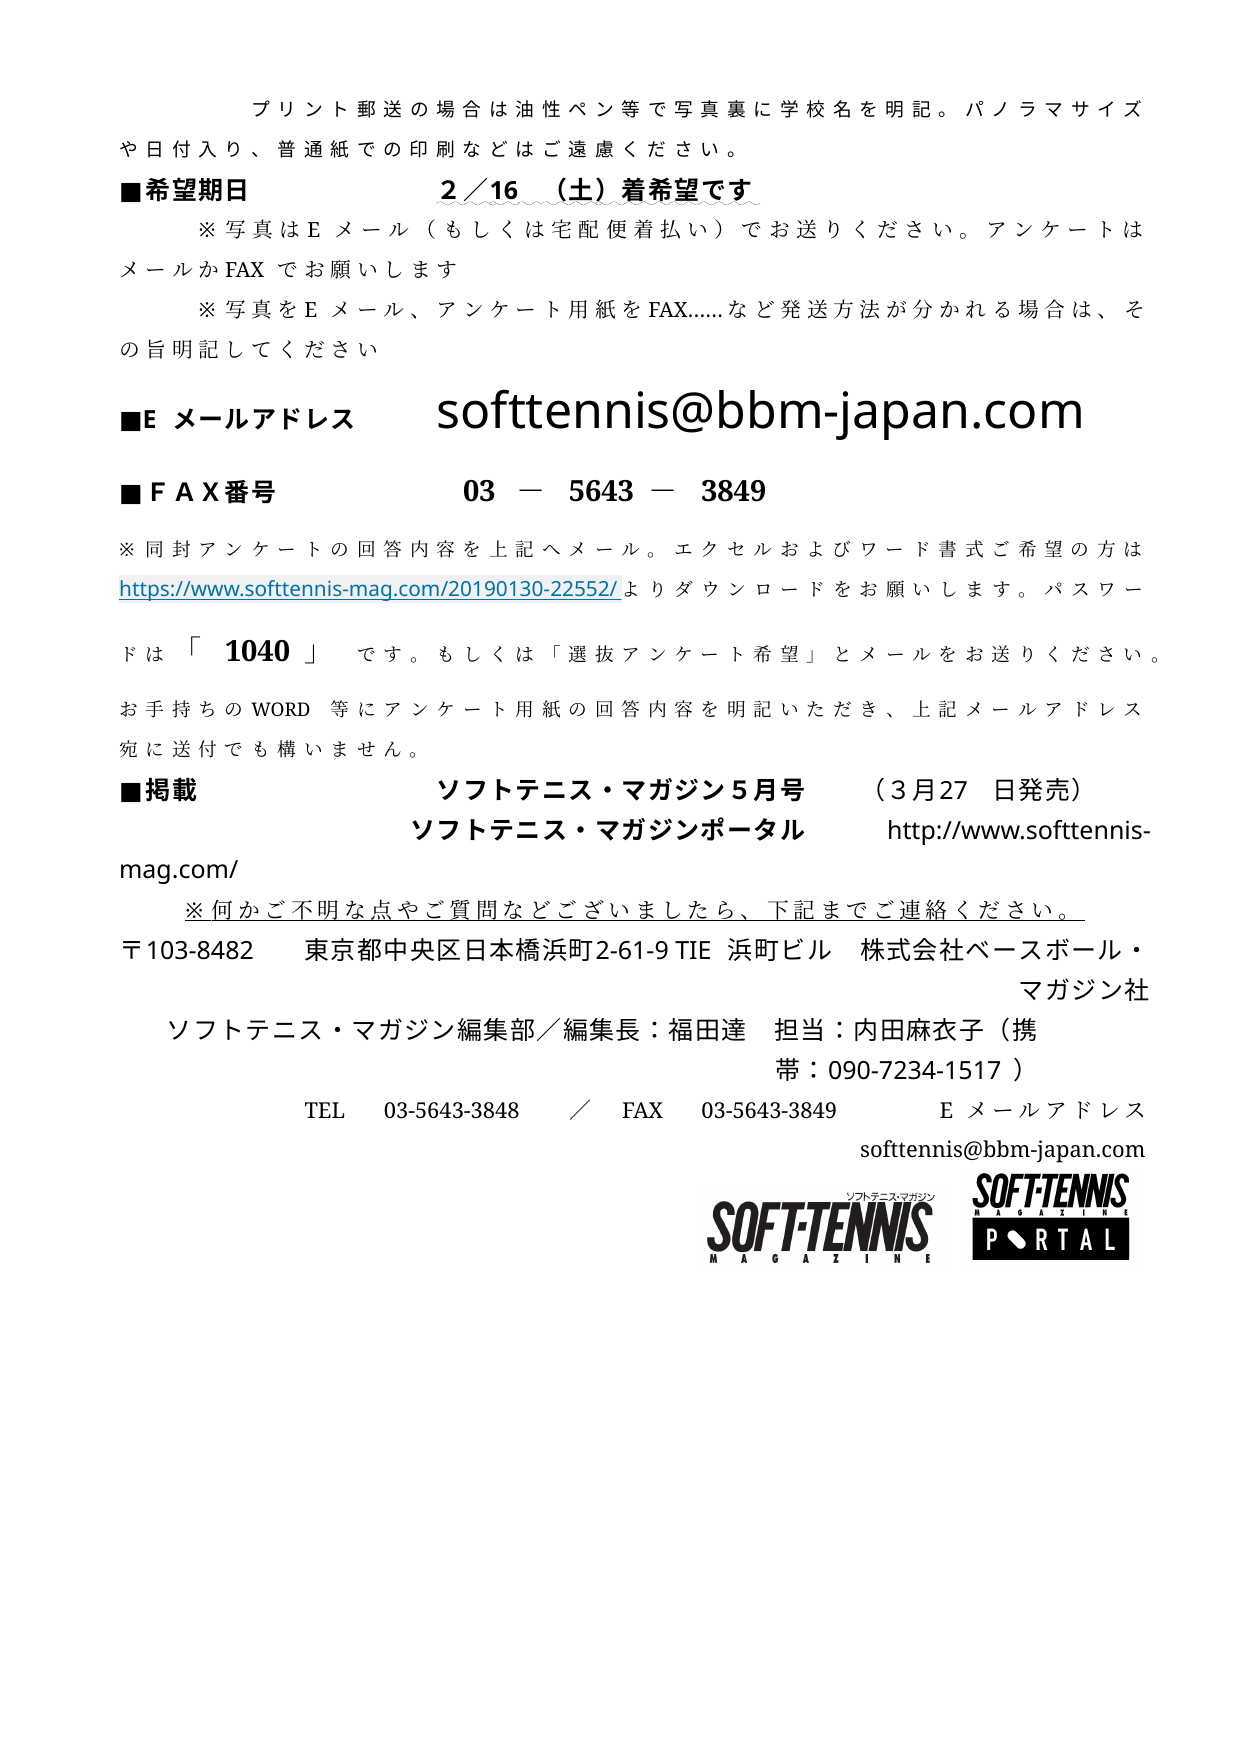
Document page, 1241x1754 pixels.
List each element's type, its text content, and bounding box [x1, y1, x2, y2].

picture [965, 1168, 1141, 1268]
text ■希望期日 ２／16（土）着希望です [119, 169, 1151, 209]
text ※写真をEメール、アンケート用紙をFAX……など発送方法が分かれる場合は、その旨明記してください [119, 289, 1151, 369]
picture [701, 1185, 947, 1268]
text ※同封アンケートの回答内容を上記へメール。エクセルおよびワード書式ご希望の方はhttps://www.softtennis-mag.com/20190130-22552/よりダウンロードをお願いします。パスワードは「1040」です。もしくは「選抜アンケート希望」とメールをお送りください。お手持ちのWORD等にアンケート用紙の回答内容を明記いただき、上記メールアドレス宛に送付でも構いません。 [119, 529, 1151, 769]
text TEL 03-5643-3848 ／ FAX 03-5643-3849 Eメールアドレス softtennis@bbm-japan.com [119, 1089, 1151, 1169]
text ■ＦＡＸ番号 03－5643－3849 [119, 449, 1151, 529]
text ※写真はEメール（もしくは宅配便着払い）でお送りください。アンケートはメールかFAXでお願いします [119, 209, 1151, 289]
text プリント郵送の場合は油性ペン等で写真裏に学校名を明記。パノラマサイズや日付入り、普通紙での印刷などはご遠慮ください。 [119, 89, 1151, 169]
text ソフトテニス・マガジン編集部／編集長：福田達 担当：内田麻衣子（携帯：090-7234-1517） [119, 1009, 1039, 1089]
text ソフトテニス・マガジンポータル http://www.softtennis-mag.com/ [119, 809, 1151, 889]
text ■Eメールアドレス softtennis@bbm-japan.com [119, 369, 1151, 449]
text ■掲載 ソフトテニス・マガジン５月号 （３月27日発売） [119, 769, 1151, 809]
text 〒103-8482 東京都中央区日本橋浜町2-61-9 TIE浜町ビル 株式会社ベースボール・マガジン社 [119, 929, 1151, 1009]
text ※何かご不明な点やご質問などございましたら、下記までご連絡ください。 [119, 889, 1151, 929]
